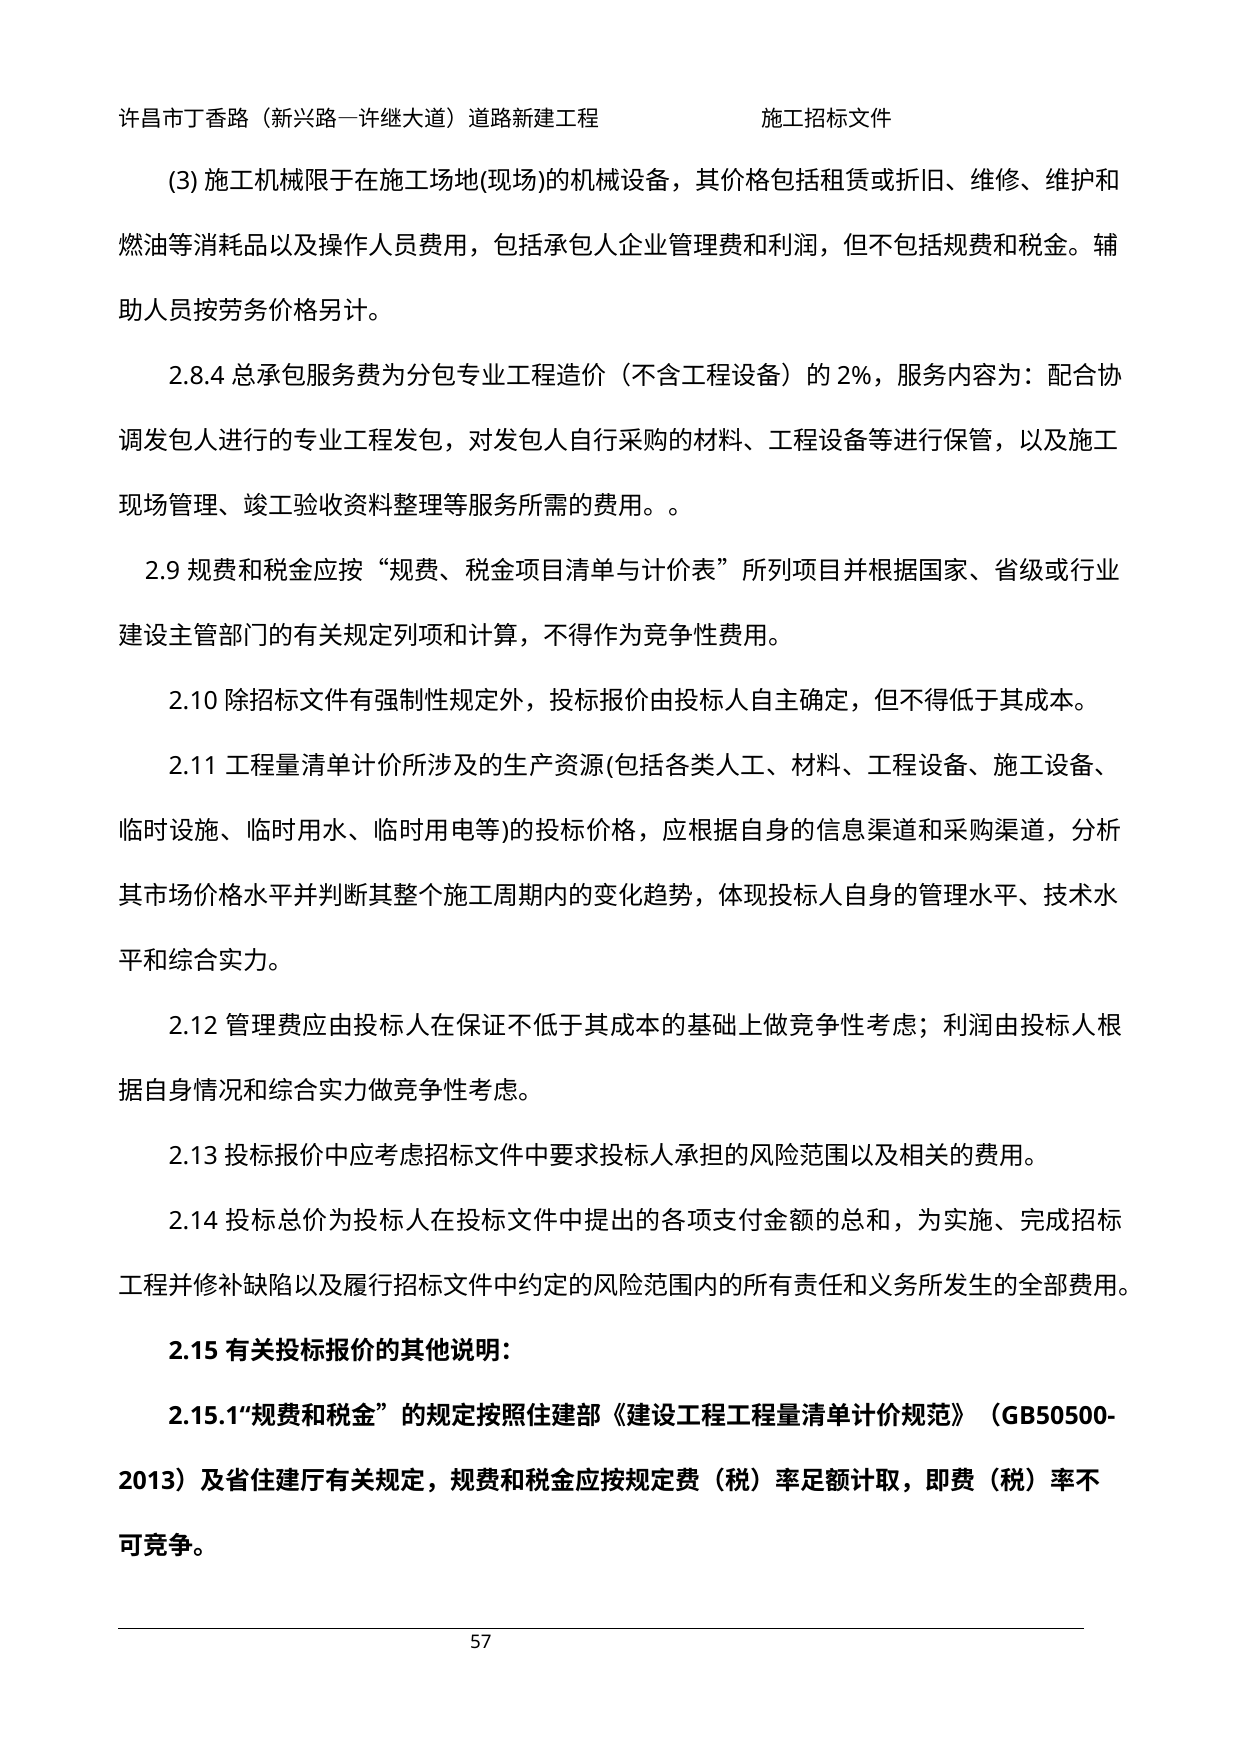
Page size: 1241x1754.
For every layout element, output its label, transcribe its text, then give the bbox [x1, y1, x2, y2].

text (3) 施工机械限于在施工场地(现场)的机械设备，其价格包括租赁或折旧、维修、维护和燃油等消耗品以及操作人员费用，包括承包人企业管理费和利润，但不包括规费和税金。辅助人员按劳务价格另计。 [118, 146, 1122, 341]
text 2.12 管理费应由投标人在保证不低于其成本的基础上做竞争性考虑；利润由投标人根据自身情况和综合实力做竞争性考虑。 [118, 991, 1122, 1121]
text 2.8.4 总承包服务费为分包专业工程造价（不含工程设备）的2%，服务内容为：配合协调发包人进行的专业工程发包，对发包人自行采购的材料、工程设备等进行保管，以及施工现场管理、竣工验收资料整理等服务所需的费用。。 [118, 341, 1122, 536]
text 2.10 除招标文件有强制性规定外，投标报价由投标人自主确定，但不得低于其成本。 [118, 666, 1122, 731]
text 2.13 投标报价中应考虑招标文件中要求投标人承担的风险范围以及相关的费用。 [118, 1121, 1122, 1186]
text 2.11 工程量清单计价所涉及的生产资源(包括各类人工、材料、工程设备、施工设备、临时设施、临时用水、临时用电等)的投标价格，应根据自身的信息渠道和采购渠道，分析其市场价格水平并判断其整个施工周期内的变化趋势，体现投标人自身的管理水平、技术水平和综合实力。 [118, 731, 1122, 991]
text 2.9 规费和税金应按“规费、税金项目清单与计价表”所列项目并根据国家、省级或行业建设主管部门的有关规定列项和计算，不得作为竞争性费用。 [118, 536, 1122, 666]
text 2.15.1“规费和税金”的规定按照住建部《建设工程工程量清单计价规范》（GB50500-2013）及省住建厅有关规定，规费和税金应按规定费（税）率足额计取，即费（税）率不可竞争。 [118, 1381, 1122, 1576]
text 2.14 投标总价为投标人在投标文件中提出的各项支付金额的总和，为实施、完成招标工程并修补缺陷以及履行招标文件中约定的风险范围内的所有责任和义务所发生的全部费用。 [118, 1186, 1122, 1316]
text 2.15 有关投标报价的其他说明： [118, 1316, 1122, 1381]
